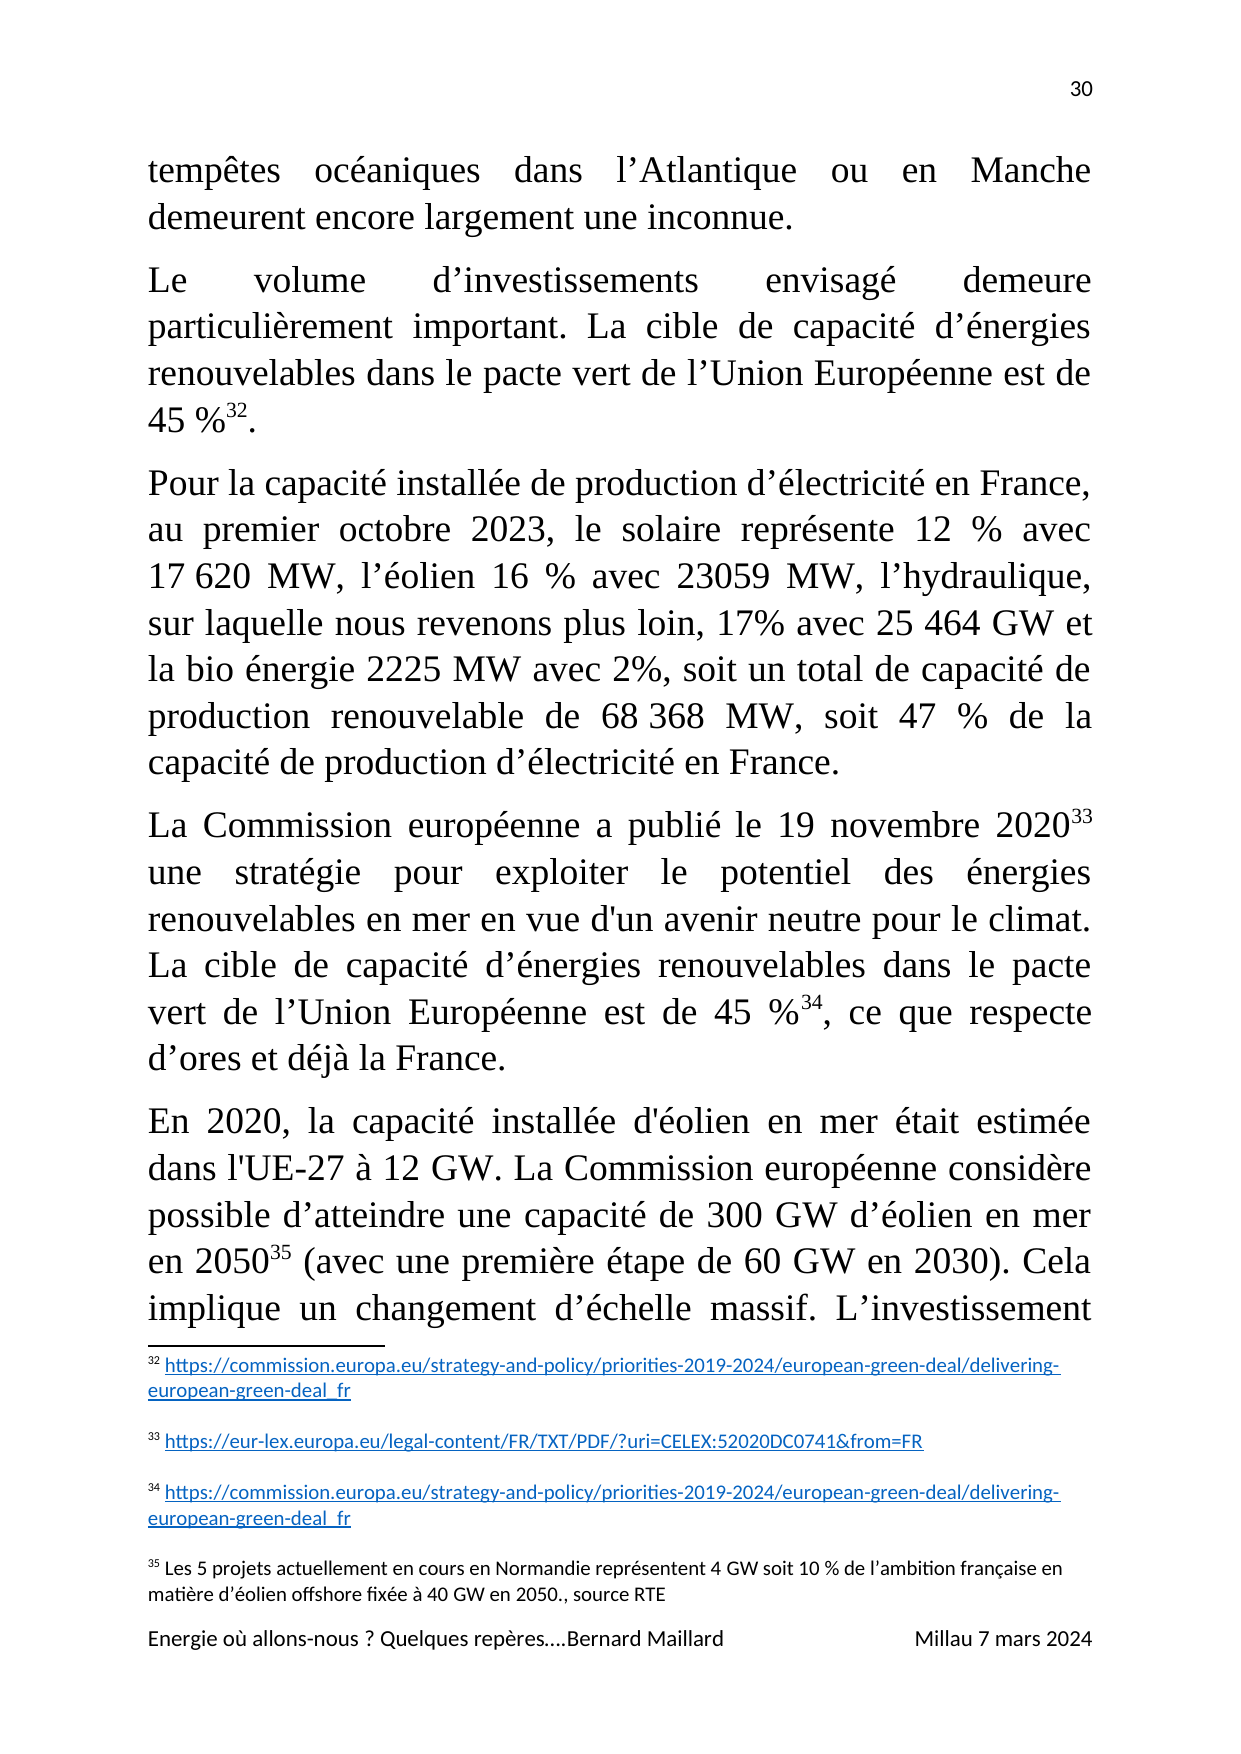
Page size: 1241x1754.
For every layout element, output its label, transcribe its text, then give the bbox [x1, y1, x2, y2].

text La Commission européenne a publié le 19 novembre 2020 une stratégie pour exploiter le potentiel des énergies renouvelables en mer en vue d'un avenir neutre pour le climat. La cible de capacité d’énergies renouvelables dans le pacte vert de l’Union Européenne est de 45 %, ce que respecte d’ores et déjà la France. [148, 803, 1093, 1079]
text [148, 1099, 1093, 1328]
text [148, 148, 1093, 237]
text Le volume d’investissements envisagé demeure particulièrement important. La cible de capacité d’énergies renouvelables dans le pacte vert de l’Union Européenne est de 45 %. [148, 257, 1093, 440]
text Pour la capacité installée de production d’électricité en France, au premier octobre 2023, le solaire représente 12 % avec 17 620 MW, l’éolien 16 % avec 23059 MW, l’hydraulique, sur laquelle nous revenons plus loin, 17% avec 25 464 GW et la bio énergie 2225 MW avec 2%, soit un total de capacité de production renouvelable de 68 368 MW, soit 47 % de la capacité de production d’électricité en France. [148, 460, 1093, 783]
